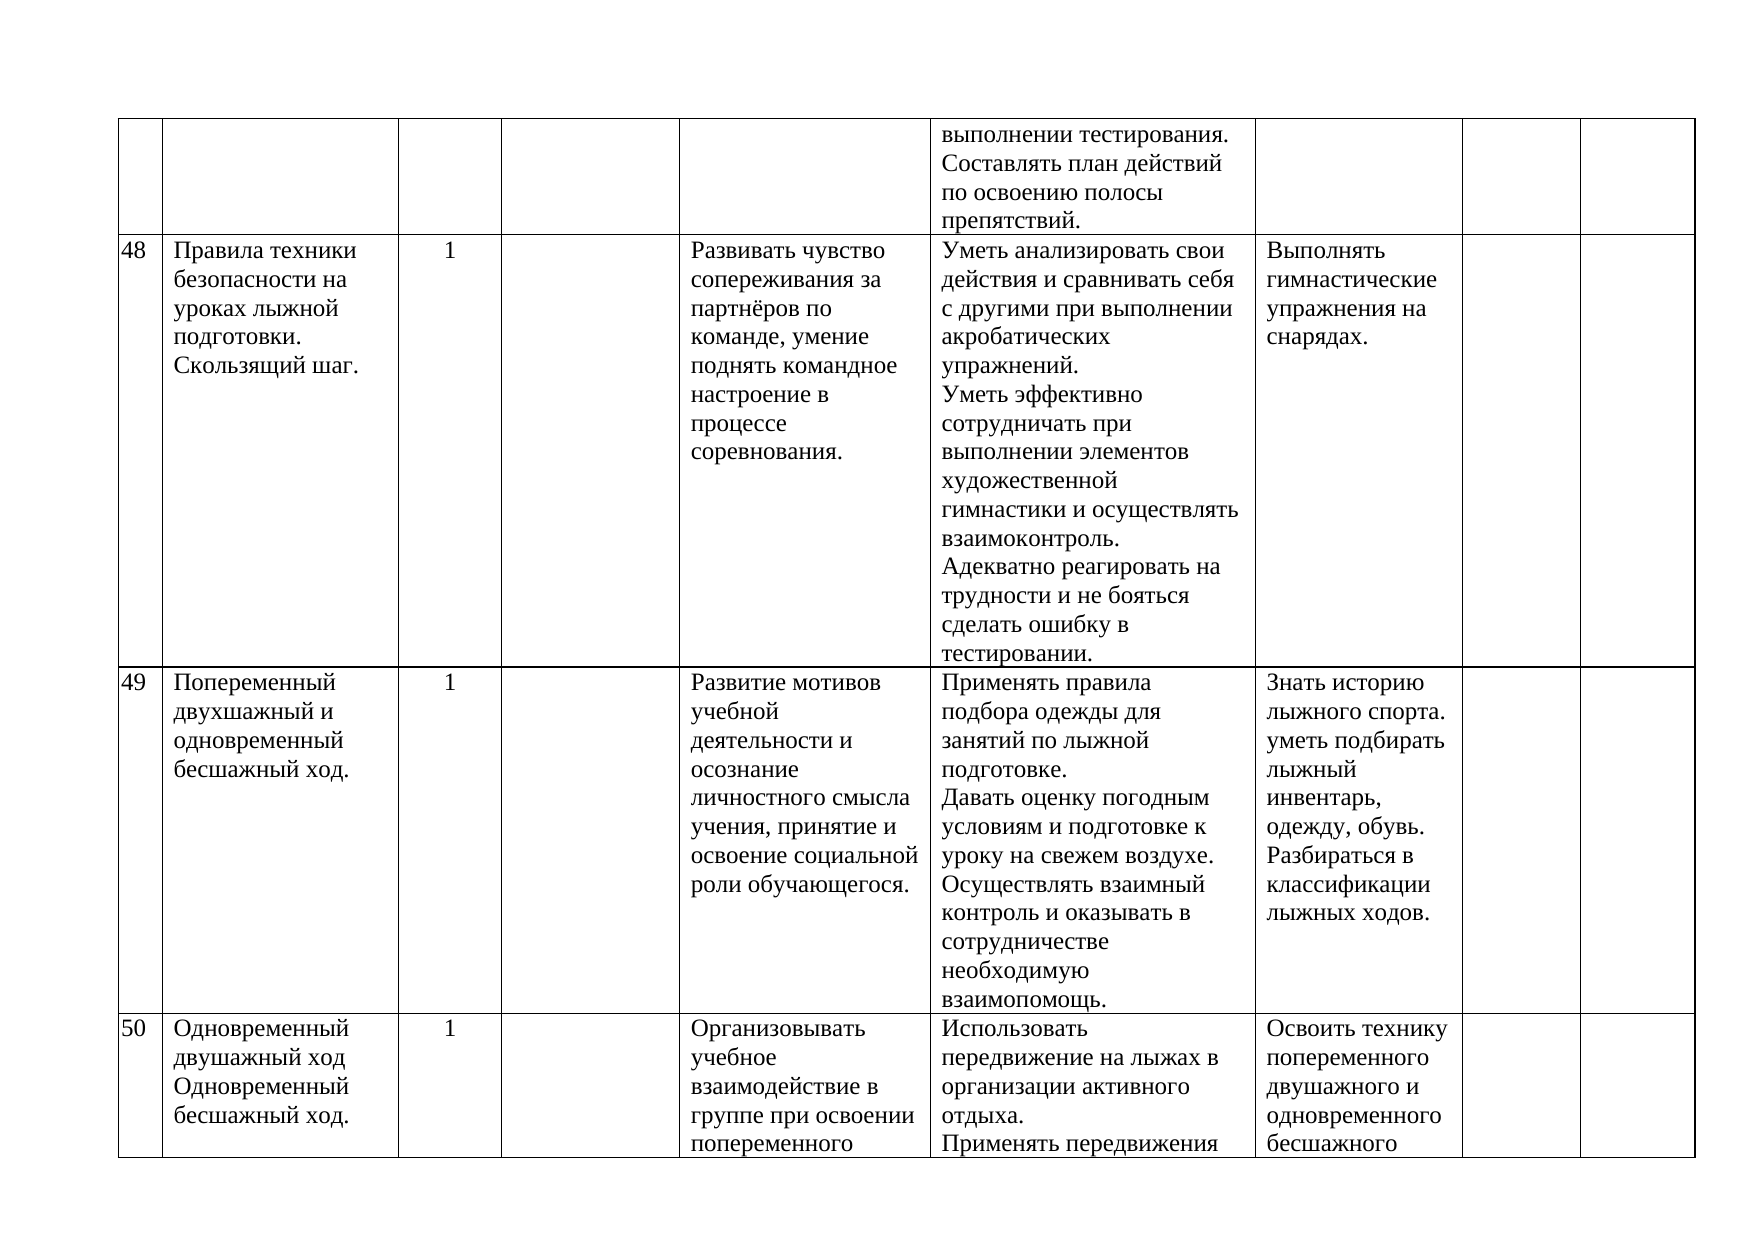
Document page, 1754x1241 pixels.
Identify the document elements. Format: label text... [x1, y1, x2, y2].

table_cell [680, 1014, 930, 1157]
table_cell [502, 668, 679, 1012]
table_cell [1581, 119, 1694, 234]
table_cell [680, 119, 930, 234]
table_cell [1463, 668, 1580, 1012]
table_cell Развитие мотивов учебной деятельности и осознание личностного смысла учения, принятие и освоение социальной роли обучающегося. [680, 668, 930, 1012]
table_cell Попеременный двухшажный и одновременный бесшажный ход. [163, 668, 398, 1012]
table_cell [1581, 668, 1694, 1012]
table_cell 1 [399, 668, 501, 1012]
table_cell Применять правила подбора одежды для занятий по лыжной подготовке. Давать оценку погодным условиям и подготовке к уроку на свежем воздухе. Осуществлять взаимный контроль и оказывать в сотрудничестве необходимую взаимопомощь. [931, 668, 1255, 1012]
table_cell [119, 668, 162, 1012]
table_cell Правила техники безопасности на уроках лыжной подготовки. Скользящий шаг. [163, 235, 398, 666]
table_cell [1463, 119, 1580, 234]
table_cell 1 [399, 235, 501, 666]
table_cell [163, 119, 398, 234]
table_cell Уметь анализировать свои действия и сравнивать себя с другими при выполнении акробатических упражнений. Уметь эффективно сотрудничать при выполнении элементов художественной гимнастики и осуществлять взаимоконтроль. Адекватно реагировать на трудности и не бояться сделать ошибку в тестировании. [931, 235, 1255, 666]
table_cell [119, 235, 162, 666]
table_cell [1581, 1014, 1694, 1157]
table_cell [502, 1014, 679, 1157]
table_cell 1 [399, 119, 501, 234]
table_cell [931, 119, 1255, 234]
table_cell Выполнять гимнастические упражнения на снарядах. [1256, 235, 1462, 666]
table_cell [931, 1014, 1255, 1157]
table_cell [163, 1014, 398, 1157]
table_cell Развивать чувство сопереживания за партнёров по команде, умение поднять командное настроение в процессе соревнования. [680, 235, 930, 666]
table_cell [502, 235, 679, 666]
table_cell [1256, 1014, 1462, 1157]
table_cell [1256, 119, 1462, 234]
table_cell Знать историю лыжного спорта. уметь подбирать лыжный инвентарь, одежду, обувь. Разбираться в классификации лыжных ходов. [1256, 668, 1462, 1012]
table_cell [1463, 235, 1580, 666]
table_cell 1 [399, 1014, 501, 1157]
table_cell [1581, 235, 1694, 666]
table_cell [1463, 1014, 1580, 1157]
table_cell [119, 119, 162, 234]
table_cell [119, 1014, 162, 1157]
table_cell [502, 119, 679, 234]
